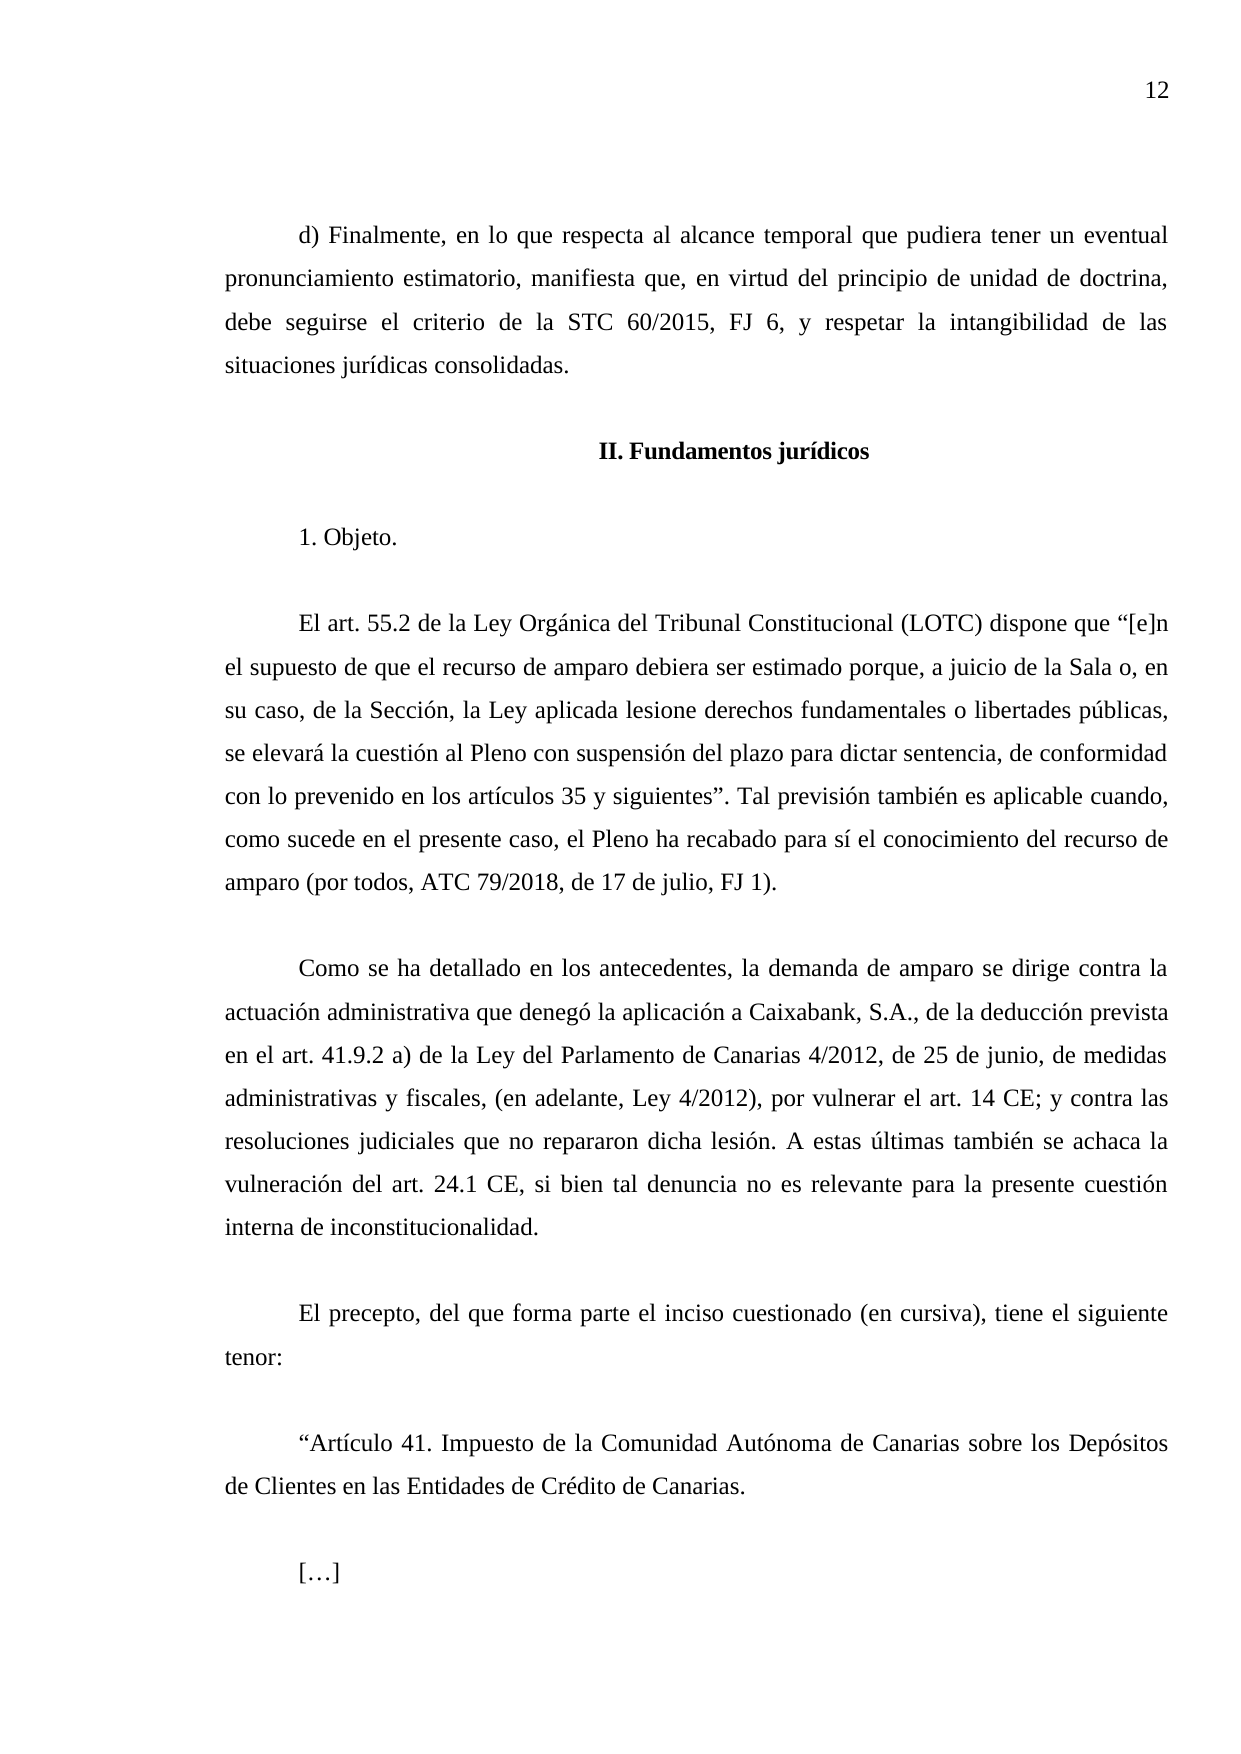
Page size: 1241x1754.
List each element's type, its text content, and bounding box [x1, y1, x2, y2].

text 1. Objeto. [224, 522, 1169, 551]
subtitle II. Fundamentos jurídicos [224, 436, 1169, 465]
text El precepto, del que forma parte el inciso cuestionado (en cursiva), tiene el siguiente tenor: [224, 1298, 1169, 1370]
text […] [224, 1557, 1169, 1586]
text d) Finalmente, en lo que respecta al alcance temporal que pudiera tener un eventual pronunciamiento estimatorio, manifiesta que, en virtud del principio de unidad de doctrina, debe seguirse el criterio de la STC 60/2015, FJ 6, y respetar la intangibilidad de las situaciones jurídicas consolidadas. [224, 220, 1169, 378]
text “Artículo 41. Impuesto de la Comunidad Autónoma de Canarias sobre los Depósitos de Clientes en las Entidades de Crédito de Canarias. [224, 1428, 1169, 1500]
text El art. 55.2 de la Ley Orgánica del Tribunal Constitucional (LOTC) dispone que “[e]n el supuesto de que el recurso de amparo debiera ser estimado porque, a juicio de la Sala o, en su caso, de la Sección, la Ley aplicada lesione derechos fundamentales o libertades públicas, se elevará la cuestión al Pleno con suspensión del plazo para dictar sentencia, de conformidad con lo prevenido en los artículos 35 y siguientes”. Tal previsión también es aplicable cuando, como sucede en el presente caso, el Pleno ha recabado para sí el conocimiento del recurso de amparo (por todos, ATC 79/2018, de 17 de julio, FJ 1). [224, 608, 1169, 896]
text Como se ha detallado en los antecedentes, la demanda de amparo se dirige contra la actuación administrativa que denegó la aplicación a Caixabank, S.A., de la deducción prevista en el art. 41.9.2 a) de la Ley del Parlamento de Canarias 4/2012, de 25 de junio, de medidas administrativas y fiscales, (en adelante, Ley 4/2012), por vulnerar el art. 14 CE; y contra las resoluciones judiciales que no repararon dicha lesión. A estas últimas también se achaca la vulneración del art. 24.1 CE, si bien tal denuncia no es relevante para la presente cuestión interna de inconstitucionalidad. [224, 953, 1169, 1241]
